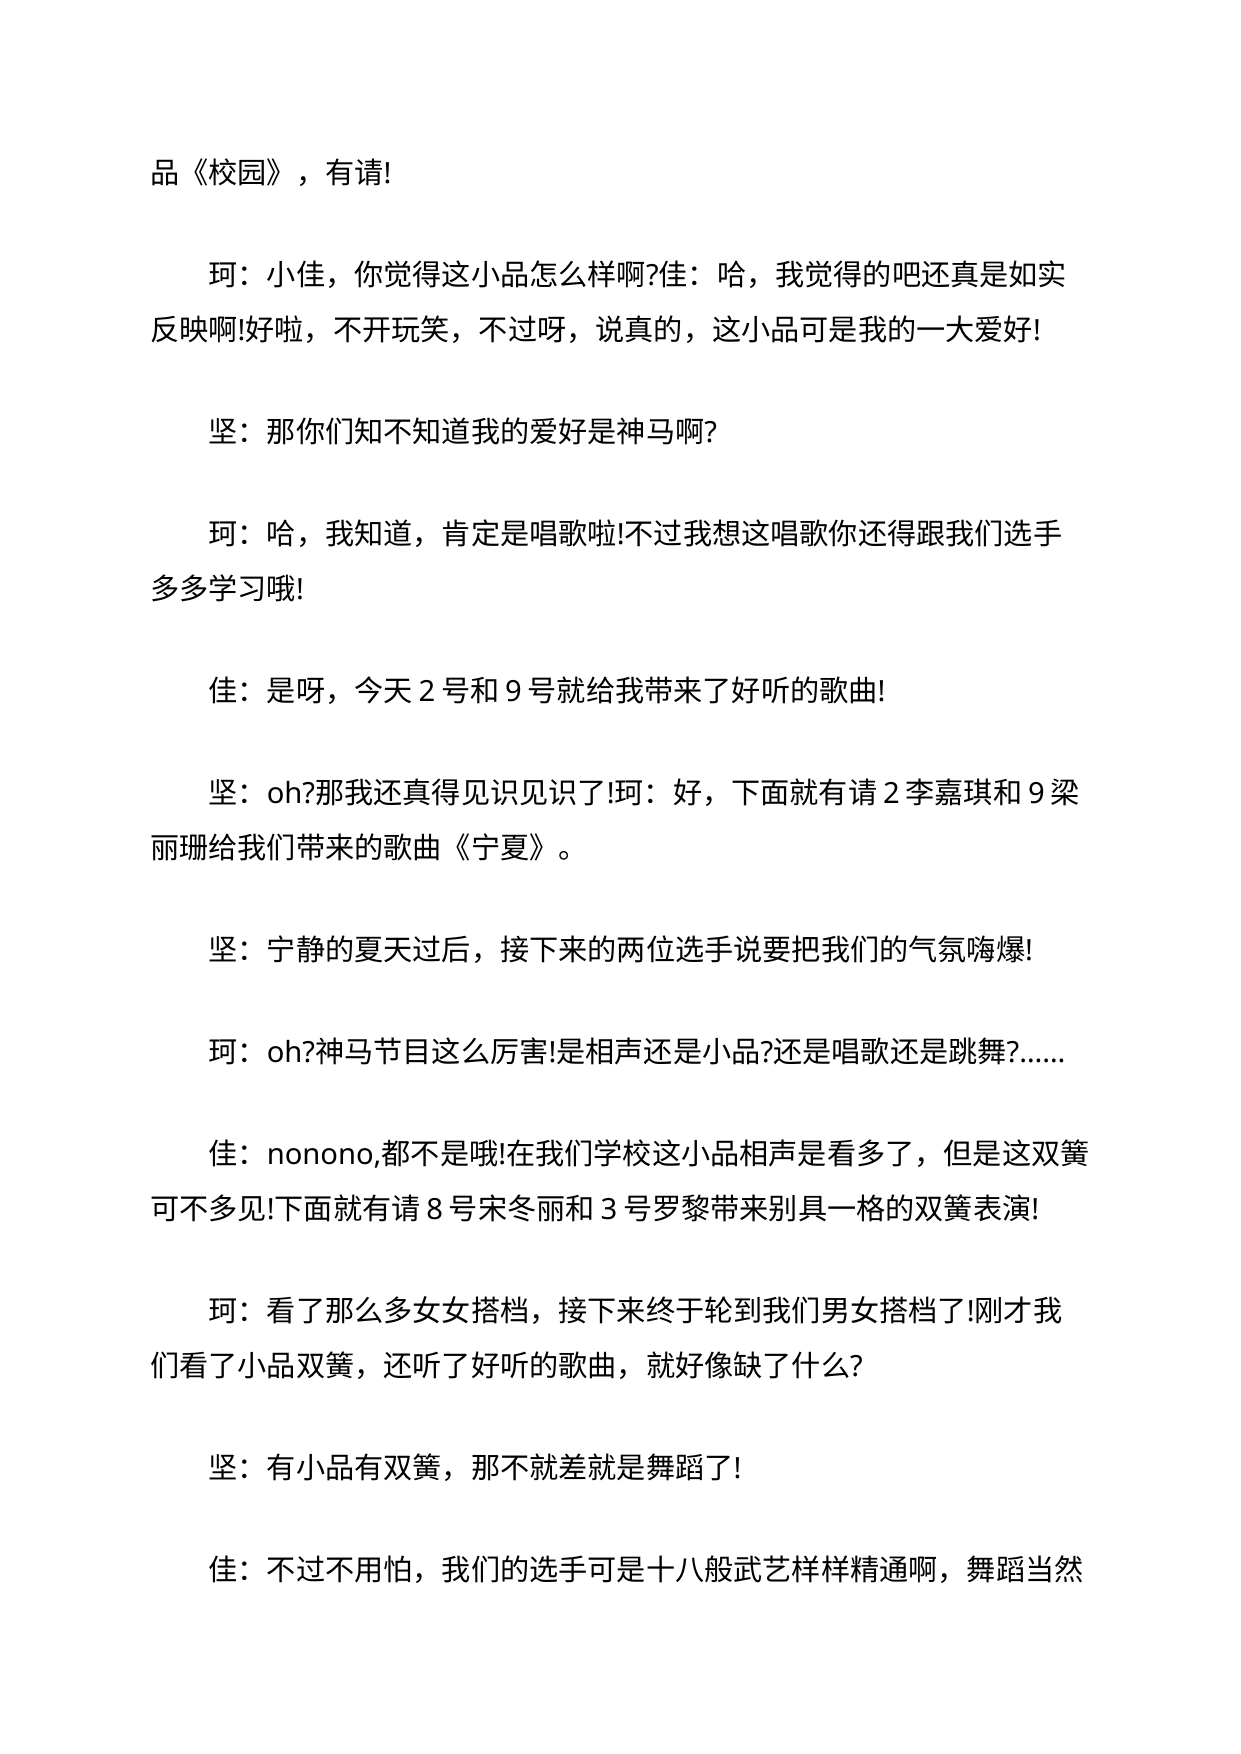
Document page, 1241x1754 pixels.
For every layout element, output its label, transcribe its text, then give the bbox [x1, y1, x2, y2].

text 珂：看了那么多女女搭档，接下来终于轮到我们男女搭档了!刚才我们看了小品双簧，还听了好听的歌曲，就好像缺了什么? [150, 1288, 1090, 1385]
text 佳：nonono,都不是哦!在我们学校这小品相声是看多了，但是这双簧可不多见!下面就有请8号宋冬丽和3号罗黎带来别具一格的双簧表演! [150, 1131, 1090, 1228]
text 佳：是呀，今天2号和9号就给我带来了好听的歌曲! [150, 668, 1090, 710]
text 珂：oh?神马节目这么厉害!是相声还是小品?还是唱歌还是跳舞?…… [150, 1029, 1090, 1071]
text 珂：哈，我知道，肯定是唱歌啦!不过我想这唱歌你还得跟我们选手多多学习哦! [150, 511, 1090, 608]
text 坚：有小品有双簧，那不就差就是舞蹈了! [150, 1444, 1090, 1487]
text 坚：宁静的夏天过后，接下来的两位选手说要把我们的气氛嗨爆! [150, 927, 1090, 969]
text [150, 1547, 1090, 1589]
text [150, 150, 1090, 192]
text 坚：那你们知不知道我的爱好是神马啊? [150, 409, 1090, 451]
text 珂：小佳，你觉得这小品怎么样啊?佳：哈，我觉得的吧还真是如实反映啊!好啦，不开玩笑，不过呀，说真的，这小品可是我的一大爱好! [150, 252, 1090, 349]
text 坚：oh?那我还真得见识见识了!珂：好，下面就有请2李嘉琪和9梁丽珊给我们带来的歌曲《宁夏》。 [150, 770, 1090, 867]
